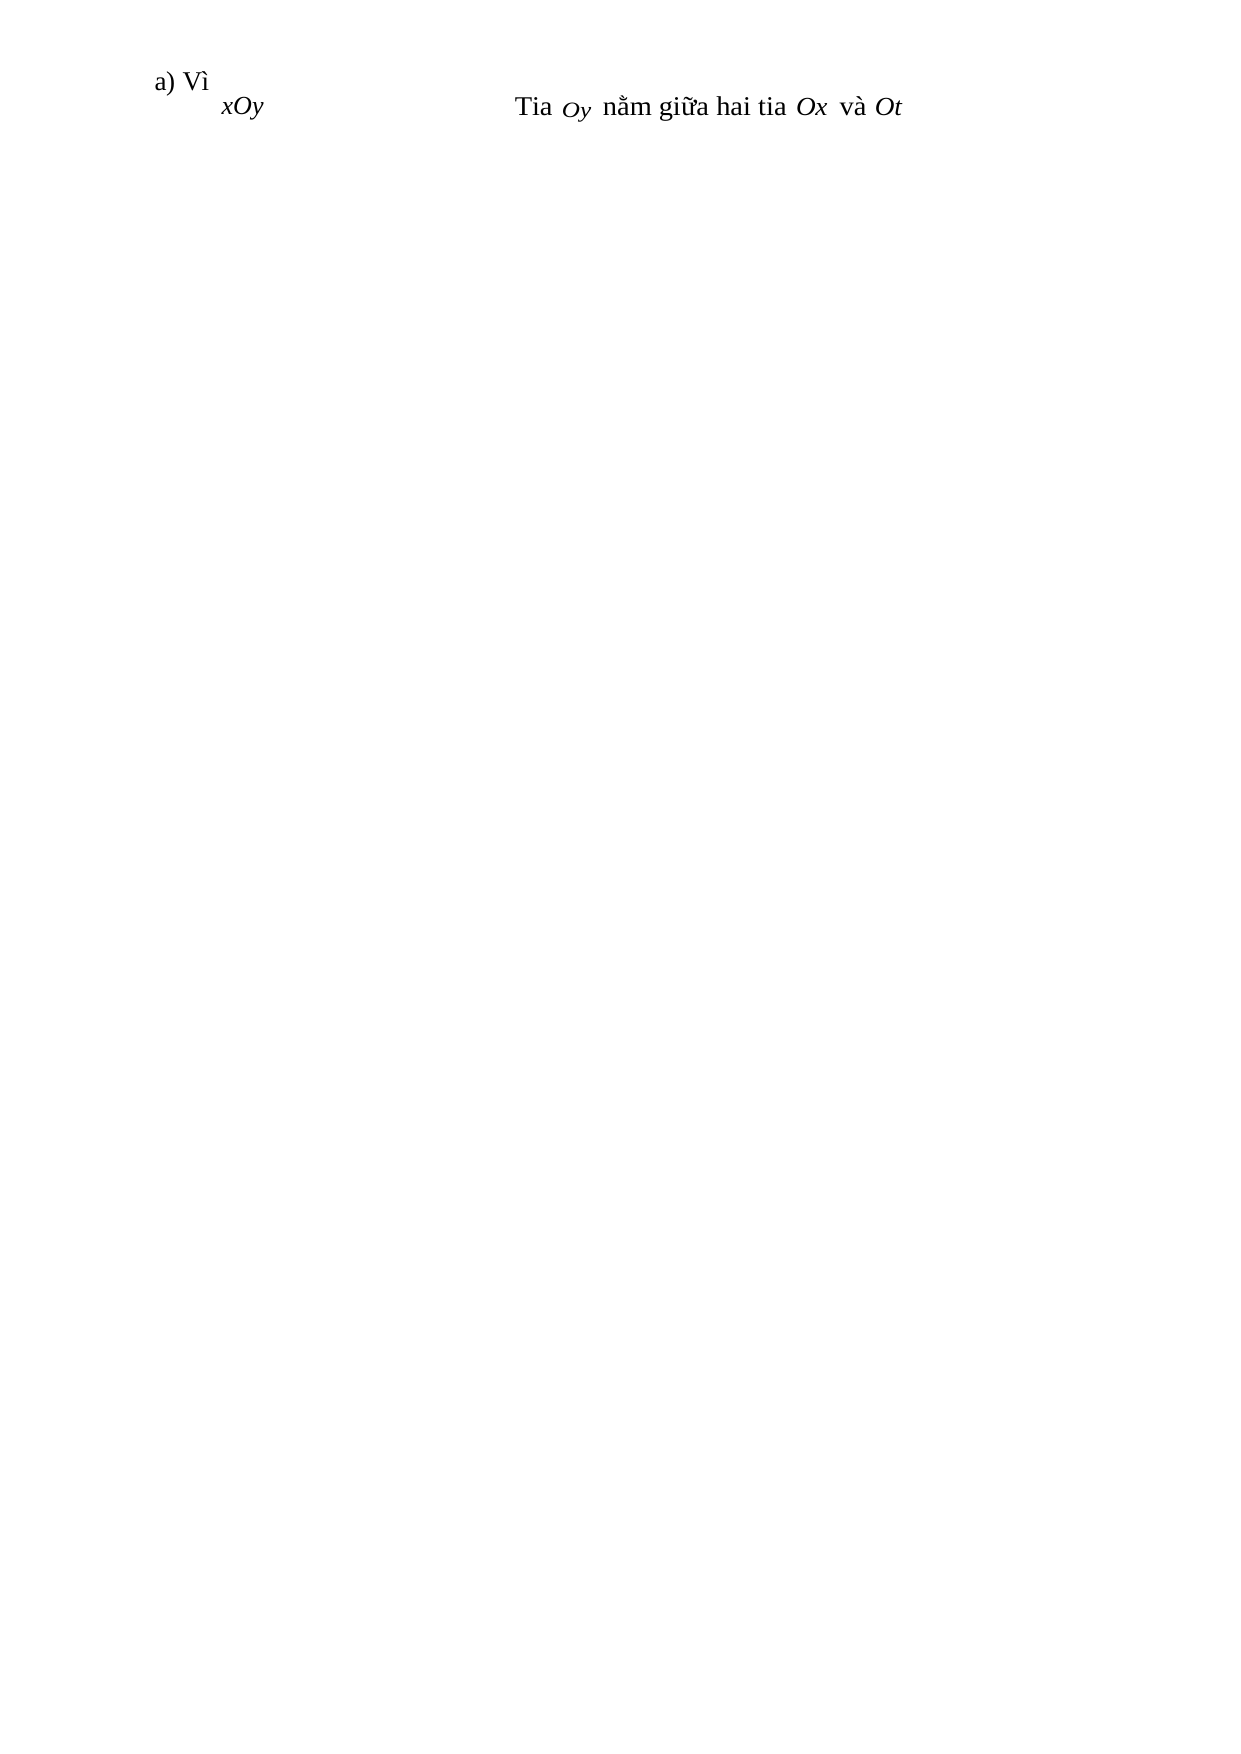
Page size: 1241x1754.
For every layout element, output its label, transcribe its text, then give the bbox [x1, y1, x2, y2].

list Vì [154, 64, 209, 96]
text xOy [221, 90, 266, 120]
text Tia Oy nằm giữa hai tia Ox và Ot [514, 91, 1192, 123]
